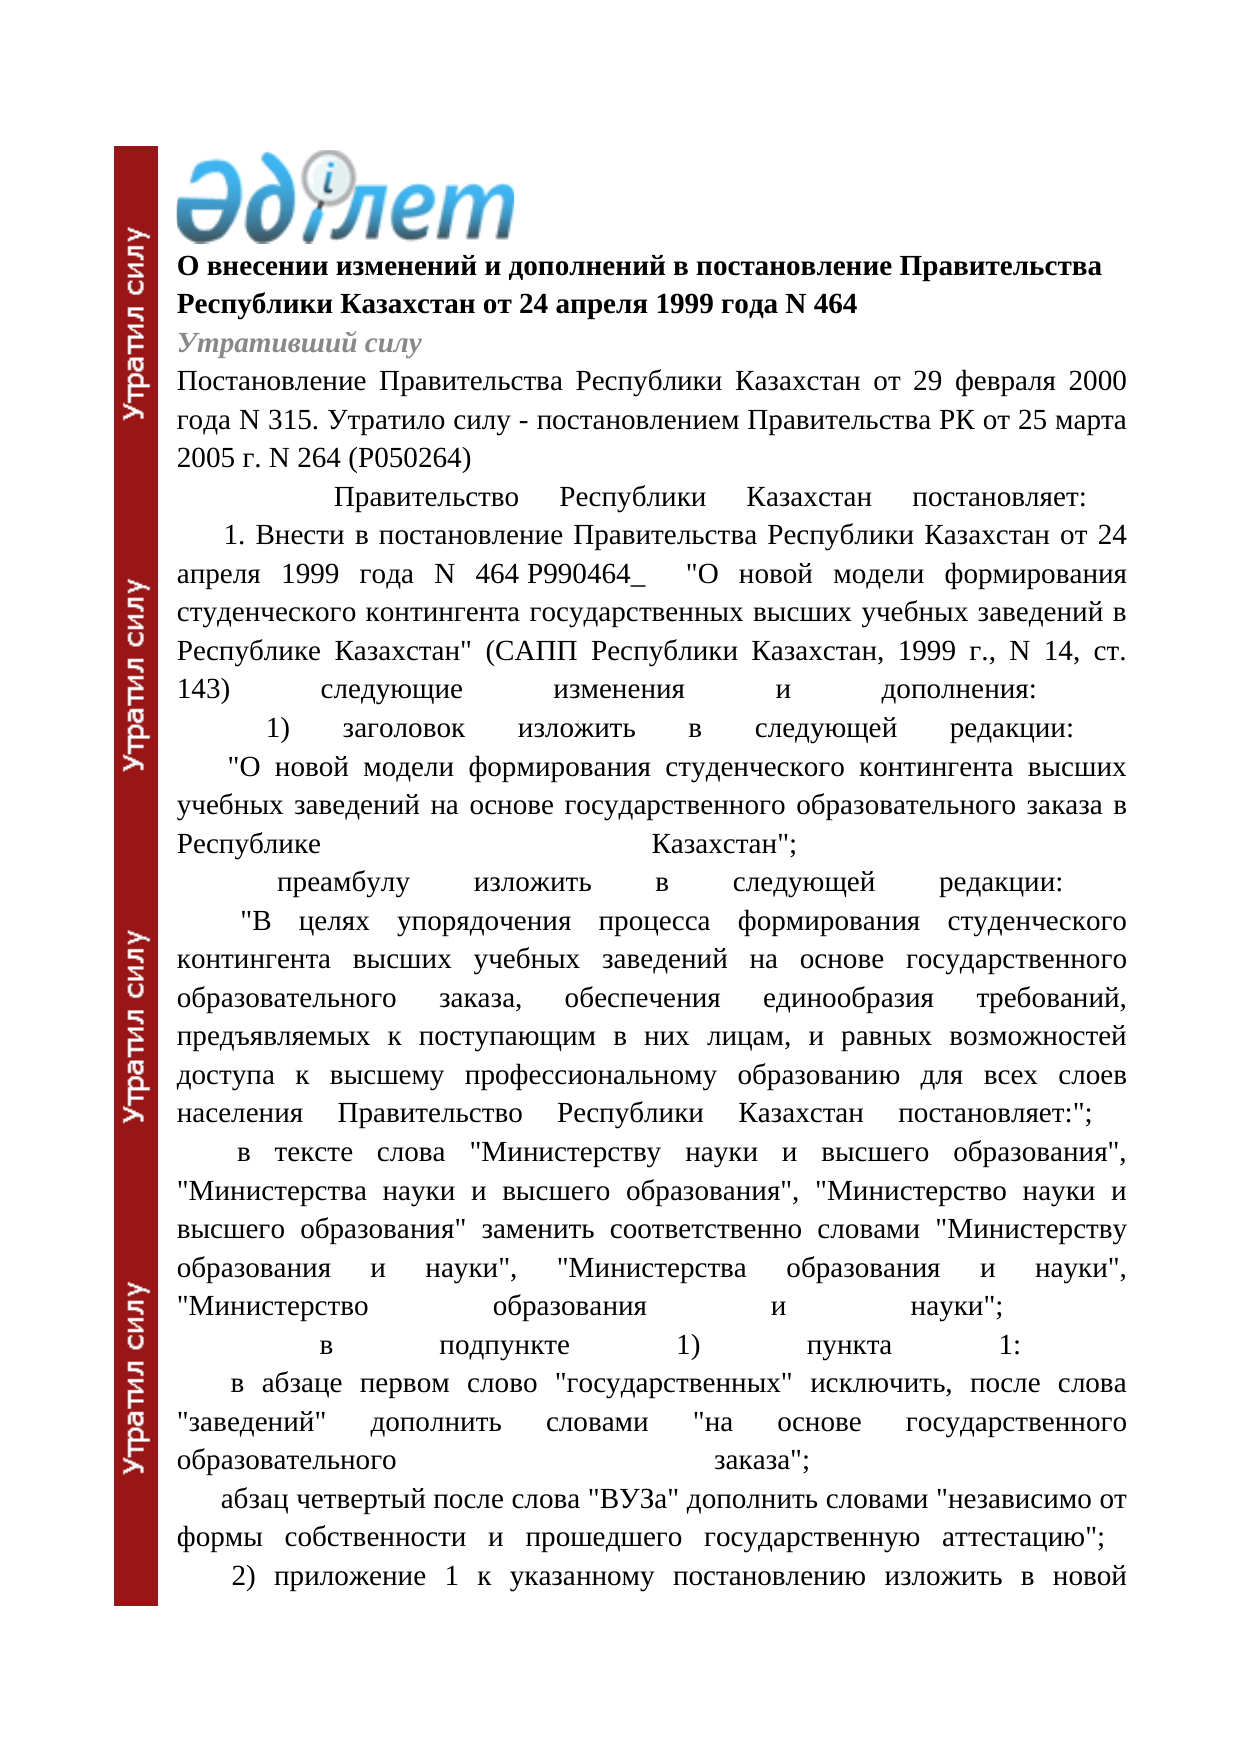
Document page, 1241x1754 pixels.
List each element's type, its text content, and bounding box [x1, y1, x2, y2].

picture [114, 146, 158, 248]
text О внесении изменений и дополнений в постановление Правительства Республики Казахстан от 24 апреля 1999 года N 464 [112, 248, 1128, 320]
picture [114, 320, 158, 325]
text Утративший силу [112, 325, 1128, 358]
picture [114, 1592, 158, 1606]
picture [114, 474, 158, 479]
picture [114, 358, 158, 363]
picture [176, 150, 515, 244]
text Постановление Правительства Республики Казахстан от 29 февраля 2000 года N 315. Утратило силу - постановлением Правительства РК от 25 марта 2005 г. N 264 (P050264) [112, 363, 1128, 474]
